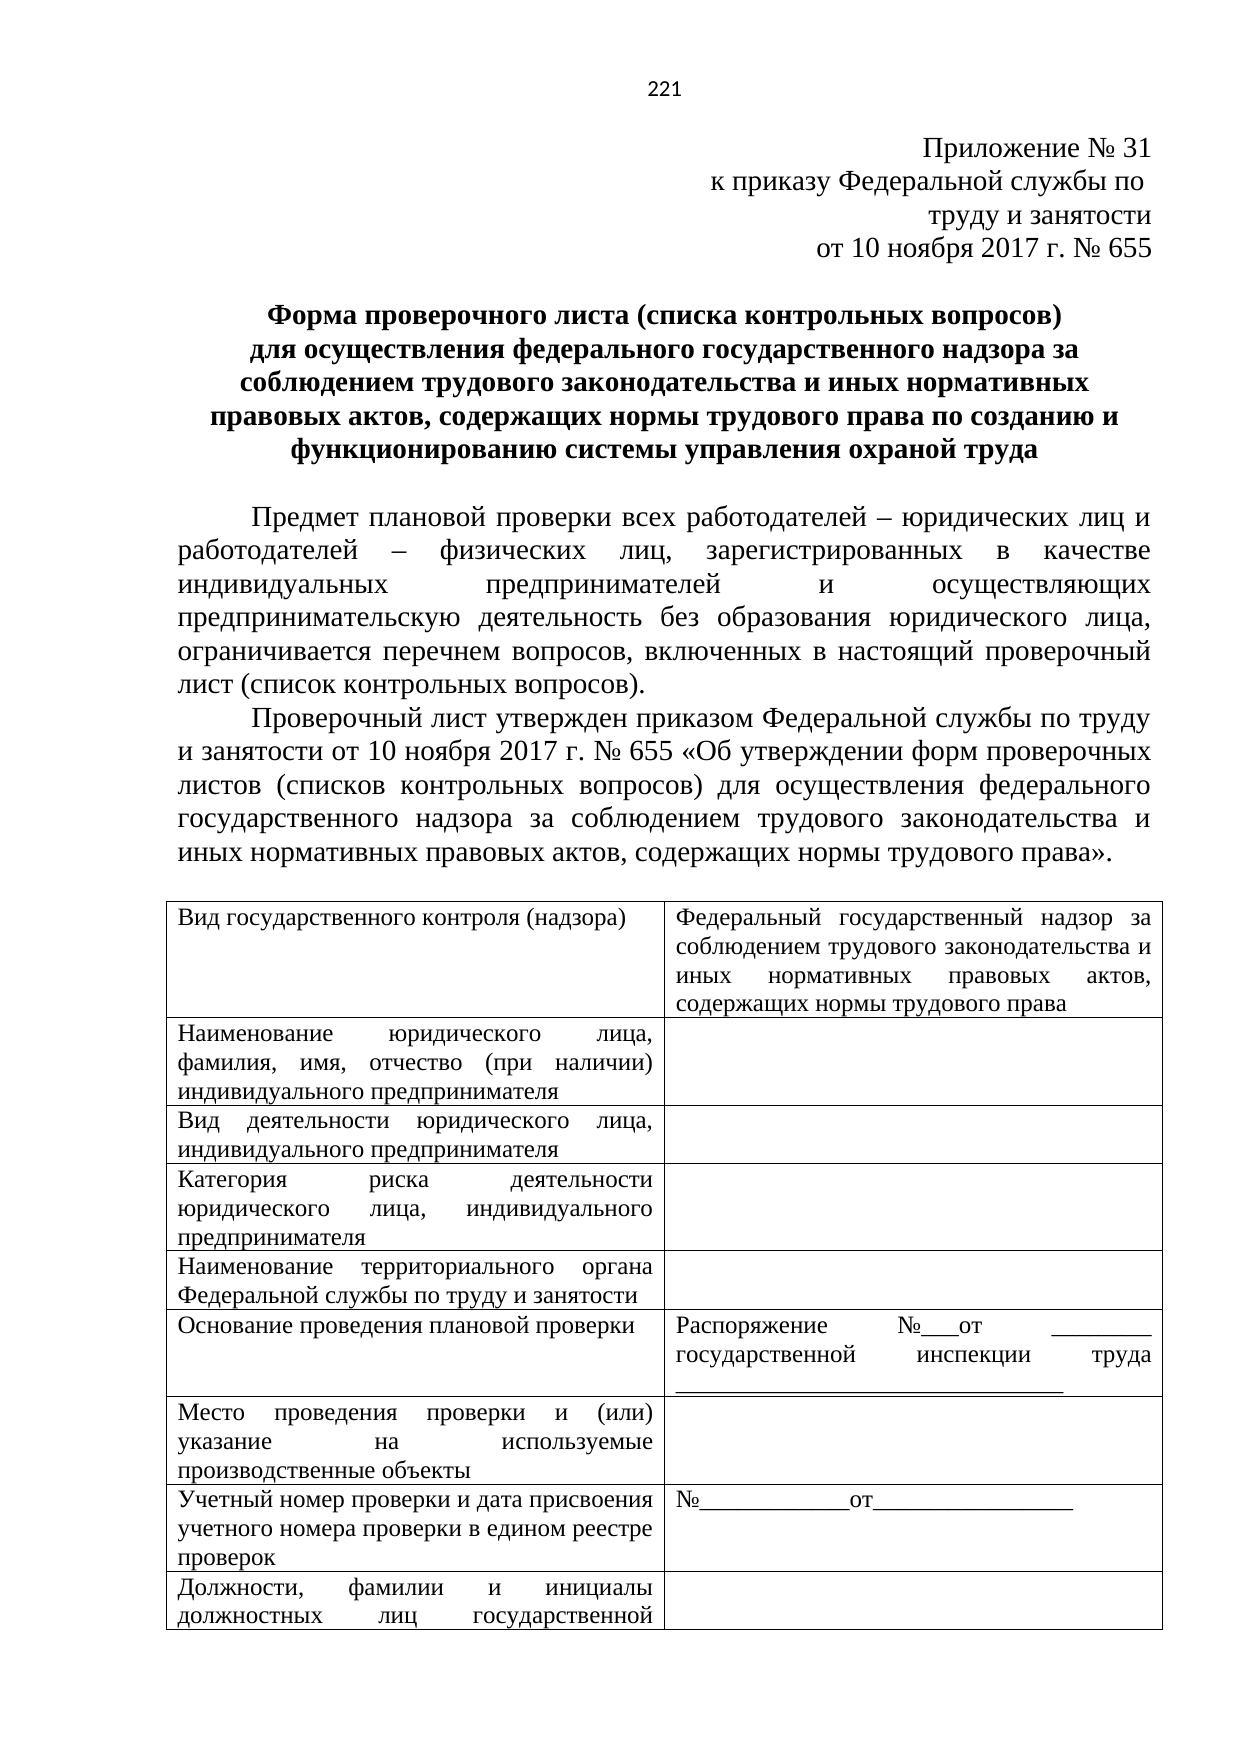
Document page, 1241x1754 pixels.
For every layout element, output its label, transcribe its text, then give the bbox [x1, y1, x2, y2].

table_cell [167, 1572, 664, 1629]
table_cell Вид деятельности юридического лица, индивидуального предпринимателя [167, 1106, 664, 1163]
table_cell Учетный номер проверки и дата присвоения учетного номера проверки в едином реестре проверок [167, 1485, 664, 1571]
table_cell Основание проведения плановой проверки [167, 1310, 664, 1396]
table_cell [665, 1018, 1162, 1104]
table_cell Категория риска деятельности юридического лица, индивидуального предпринимателя [167, 1164, 664, 1250]
table_cell Место проведения проверки и (или) указание на используемые производственные объекты [167, 1397, 664, 1483]
table_cell Распоряжение №___от ________ государственной инспекции труда _______________________________ [665, 1310, 1162, 1396]
table_header Федеральный государственный надзор за соблюдением трудового законодательства и иных нормативных правовых актов, содержащих нормы трудового права [665, 902, 1162, 1017]
table_cell [665, 1397, 1162, 1483]
table_cell [665, 1572, 1162, 1629]
text Проверочный лист утвержден приказом Федеральной службы по труду и занятости от 10 ноября 2017 г. № 655 «Об утверждении форм проверочных листов (списков контрольных вопросов) для осуществления федерального государственного надзора за соблюдением трудового законодательства и иных нормативных правовых актов, содержащих нормы трудового права». [177, 700, 1152, 868]
text к приказу Федеральной службы по труду и занятости от 10 ноября 2017 г. № 655 [177, 163, 1152, 264]
text Форма проверочного листа (списка контрольных вопросов) для осуществления федерального государственного надзора за соблюдением трудового законодательства и иных нормативных правовых актов, содержащих нормы трудового права по созданию и функционированию системы управления охраной труда [177, 297, 1152, 465]
table_cell Наименование территориального органа Федеральной службы по труду и занятости [167, 1251, 664, 1309]
table_cell [665, 1106, 1162, 1163]
text Приложение № 31 [177, 130, 1152, 163]
table_cell №____________от________________ [665, 1485, 1162, 1571]
table_cell [665, 1164, 1162, 1250]
table_cell Наименование юридического лица, фамилия, имя, отчество (при наличии) индивидуального предпринимателя [167, 1018, 664, 1104]
table_header Вид государственного контроля (надзора) [167, 902, 664, 1017]
text Предмет плановой проверки всех работодателей – юридических лиц и работодателей – физических лиц, зарегистрированных в качестве индивидуальных предпринимателей и осуществляющих предпринимательскую деятельность без образования юридического лица, ограничивается перечнем вопросов, включенных в настоящий проверочный лист (список контрольных вопросов). [177, 499, 1152, 700]
table_cell [665, 1251, 1162, 1309]
